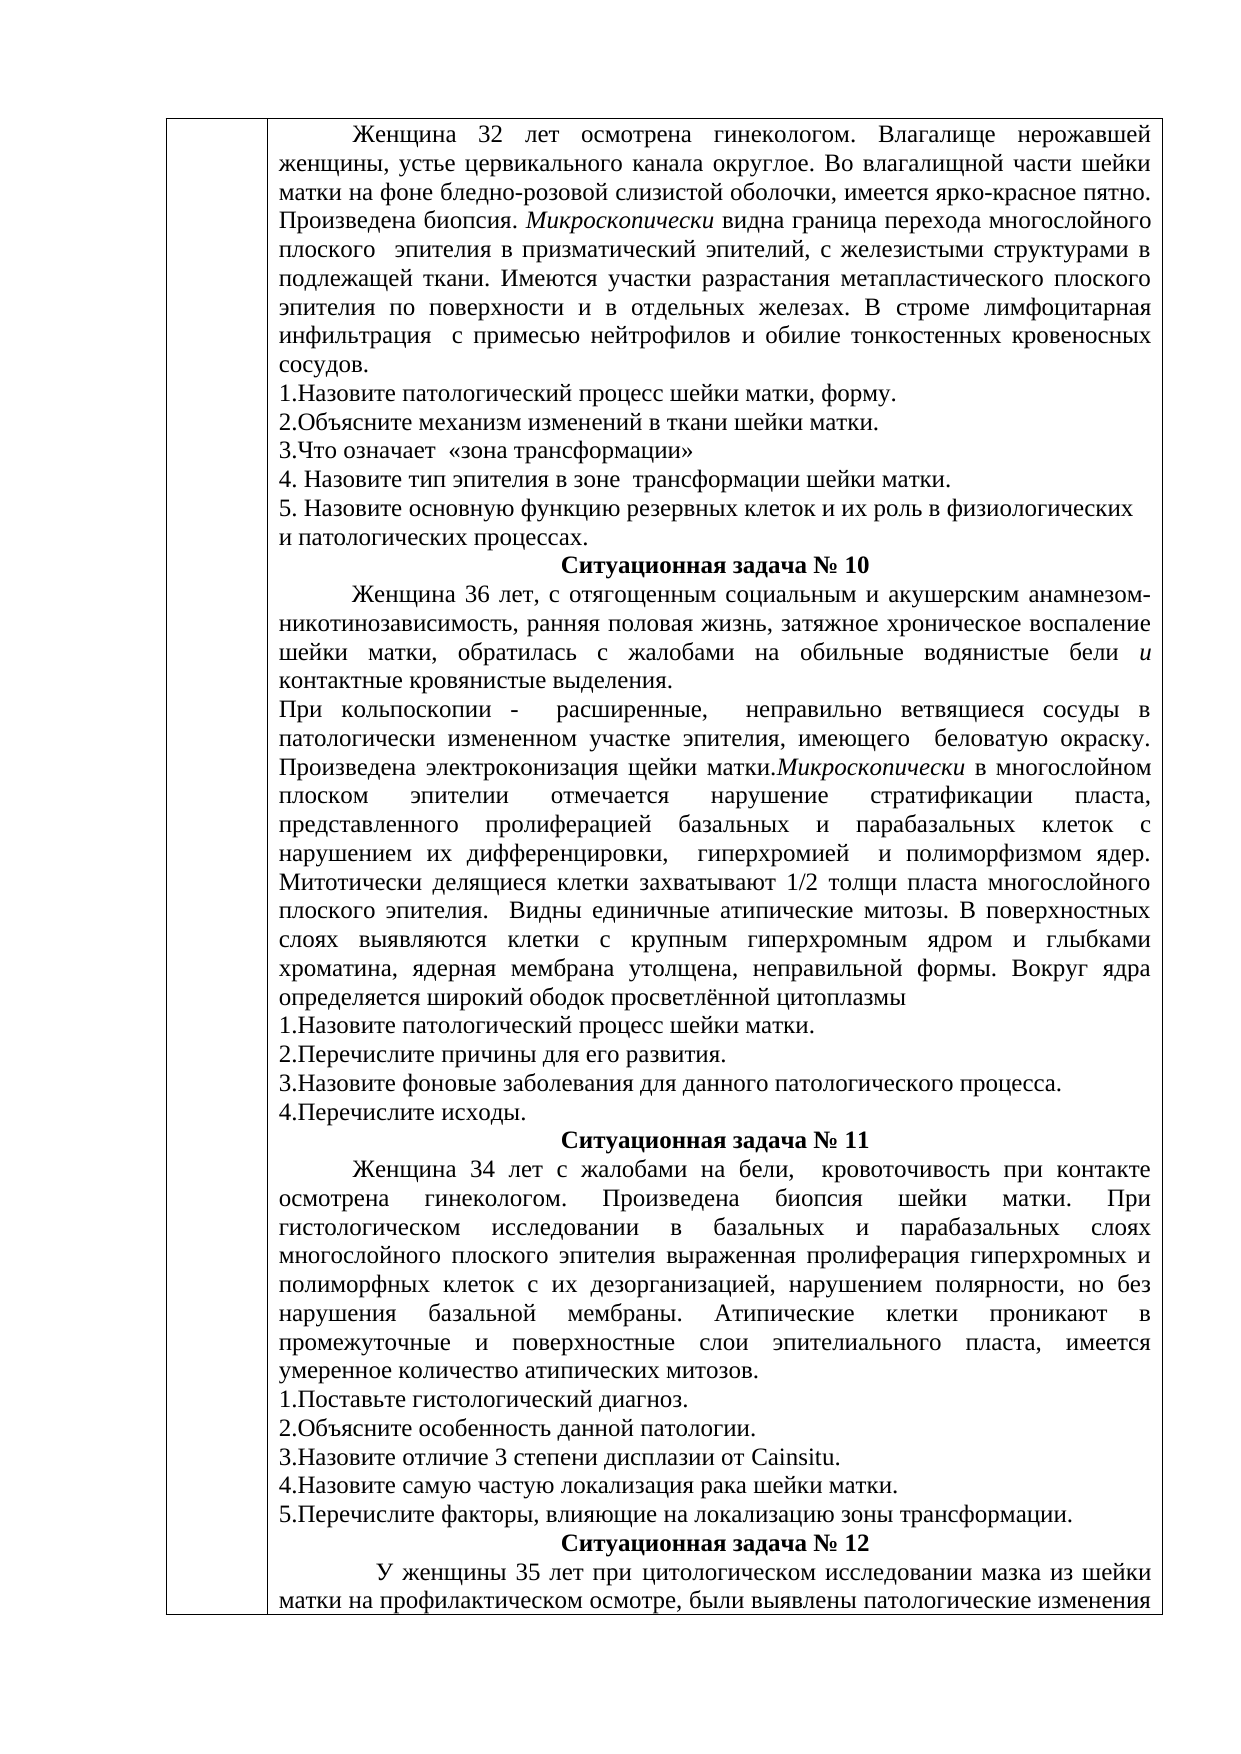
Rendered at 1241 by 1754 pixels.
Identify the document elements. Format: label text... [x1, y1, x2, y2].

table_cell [268, 119, 1162, 1614]
table_cell 3 [167, 119, 267, 1614]
